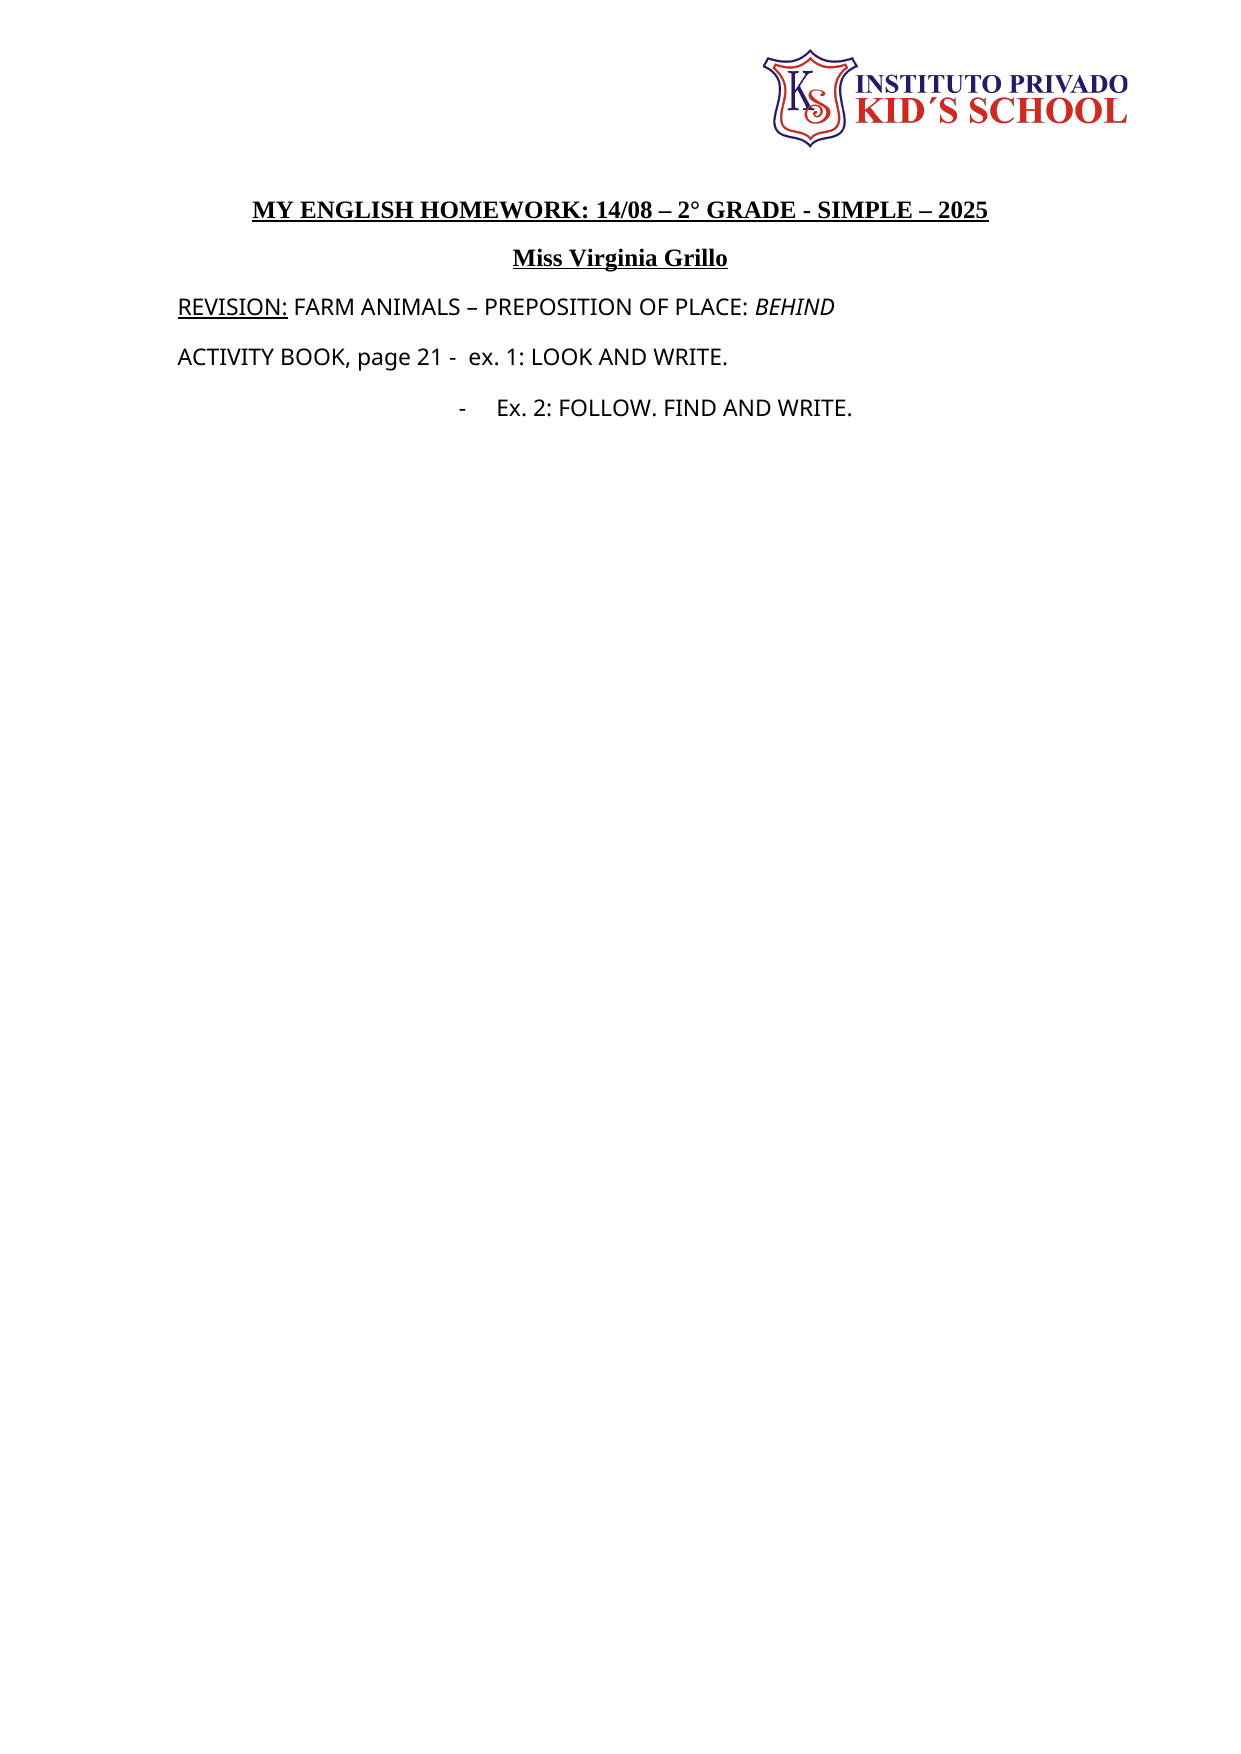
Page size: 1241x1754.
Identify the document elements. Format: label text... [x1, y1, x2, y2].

list Ex. 2: FOLLOW. FIND AND WRITE. [458, 392, 1063, 423]
text Miss Virginia Grillo [177, 243, 1063, 272]
text ACTIVITY BOOK, page 21 - ex. 1: LOOK AND WRITE. [177, 341, 1063, 372]
picture [762, 49, 1128, 148]
text MY ENGLISH HOMEWORK: 14/08 – 2° GRADE - SIMPLE – 2025 [177, 195, 1063, 224]
text REVISION: FARM ANIMALS – PREPOSITION OF PLACE: BEHIND [177, 291, 1063, 322]
